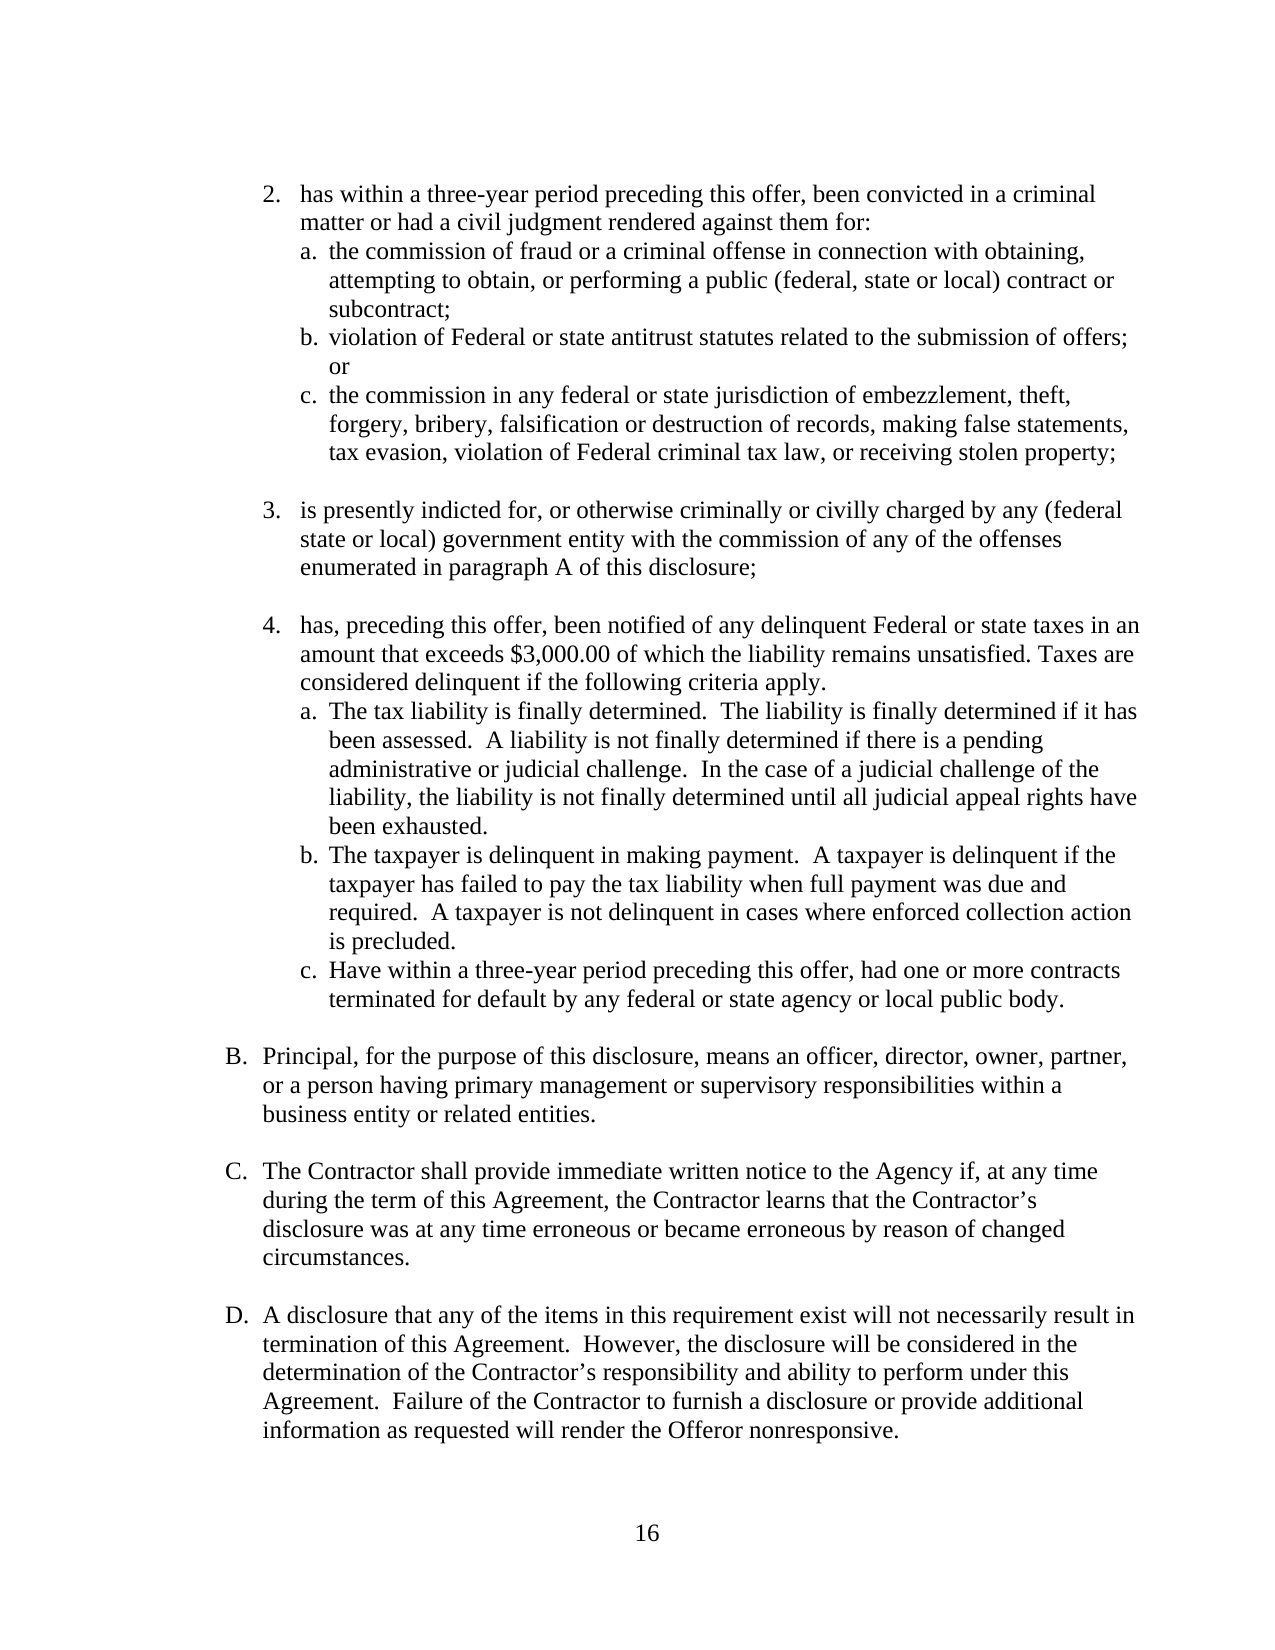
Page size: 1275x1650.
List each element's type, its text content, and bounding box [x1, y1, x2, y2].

list A disclosure that any of the items in this requirement exist will not necessarily result in termination of this Agreement. However, the disclosure will be considered in the determination of the Contractor’s responsibility and ability to perform under this Agreement. Failure of the Contractor to furnish a disclosure or provide additional information as requested will render the Offeror nonresponsive. [225, 1300, 1144, 1444]
list violation of Federal or state antitrust statutes related to the submission of offers; or [300, 322, 1144, 380]
list the commission of fraud or a criminal offense in connection with obtaining, attempting to obtain, or performing a public (federal, state or local) contract or subcontract; [300, 236, 1144, 322]
list has, preceding this offer, been notified of any delinquent Federal or state taxes in an amount that exceeds $3,000.00 of which the liability remains unsatisfied. Taxes are considered delinquent if the following criteria apply. [262, 610, 1144, 696]
list The taxpayer is delinquent in making payment. A taxpayer is delinquent if the taxpayer has failed to pay the tax liability when full payment was due and required. A taxpayer is not delinquent in cases where enforced collection action is precluded. [300, 840, 1144, 955]
list Principal, for the purpose of this disclosure, means an officer, director, owner, partner, or a person having primary management or supervisory responsibilities within a business entity or related entities. [225, 1041, 1144, 1127]
list is presently indicted for, or otherwise criminally or civilly charged by any (federal state or local) government entity with the commission of any of the offenses enumerated in paragraph A of this disclosure; [262, 495, 1144, 581]
list has within a three-year period preceding this offer, been convicted in a criminal matter or had a civil judgment rendered against them for: [262, 179, 1144, 236]
list the commission in any federal or state jurisdiction of embezzlement, theft, forgery, bribery, falsification or destruction of records, making false statements, tax evasion, violation of Federal criminal tax law, or receiving stolen property; [300, 380, 1144, 466]
list The Contractor shall provide immediate written notice to the Agency if, at any time during the term of this Agreement, the Contractor learns that the Contractor’s disclosure was at any time erroneous or became erroneous by reason of changed circumstances. [225, 1156, 1144, 1271]
list The tax liability is finally determined. The liability is finally determined if it has been assessed. A liability is not finally determined if there is a pending administrative or judicial challenge. In the case of a judicial challenge of the liability, the liability is not finally determined until all judicial appeal rights have been exhausted. [300, 696, 1144, 840]
list Have within a three-year period preceding this offer, had one or more contracts terminated for default by any federal or state agency or local public body. [300, 955, 1144, 1012]
